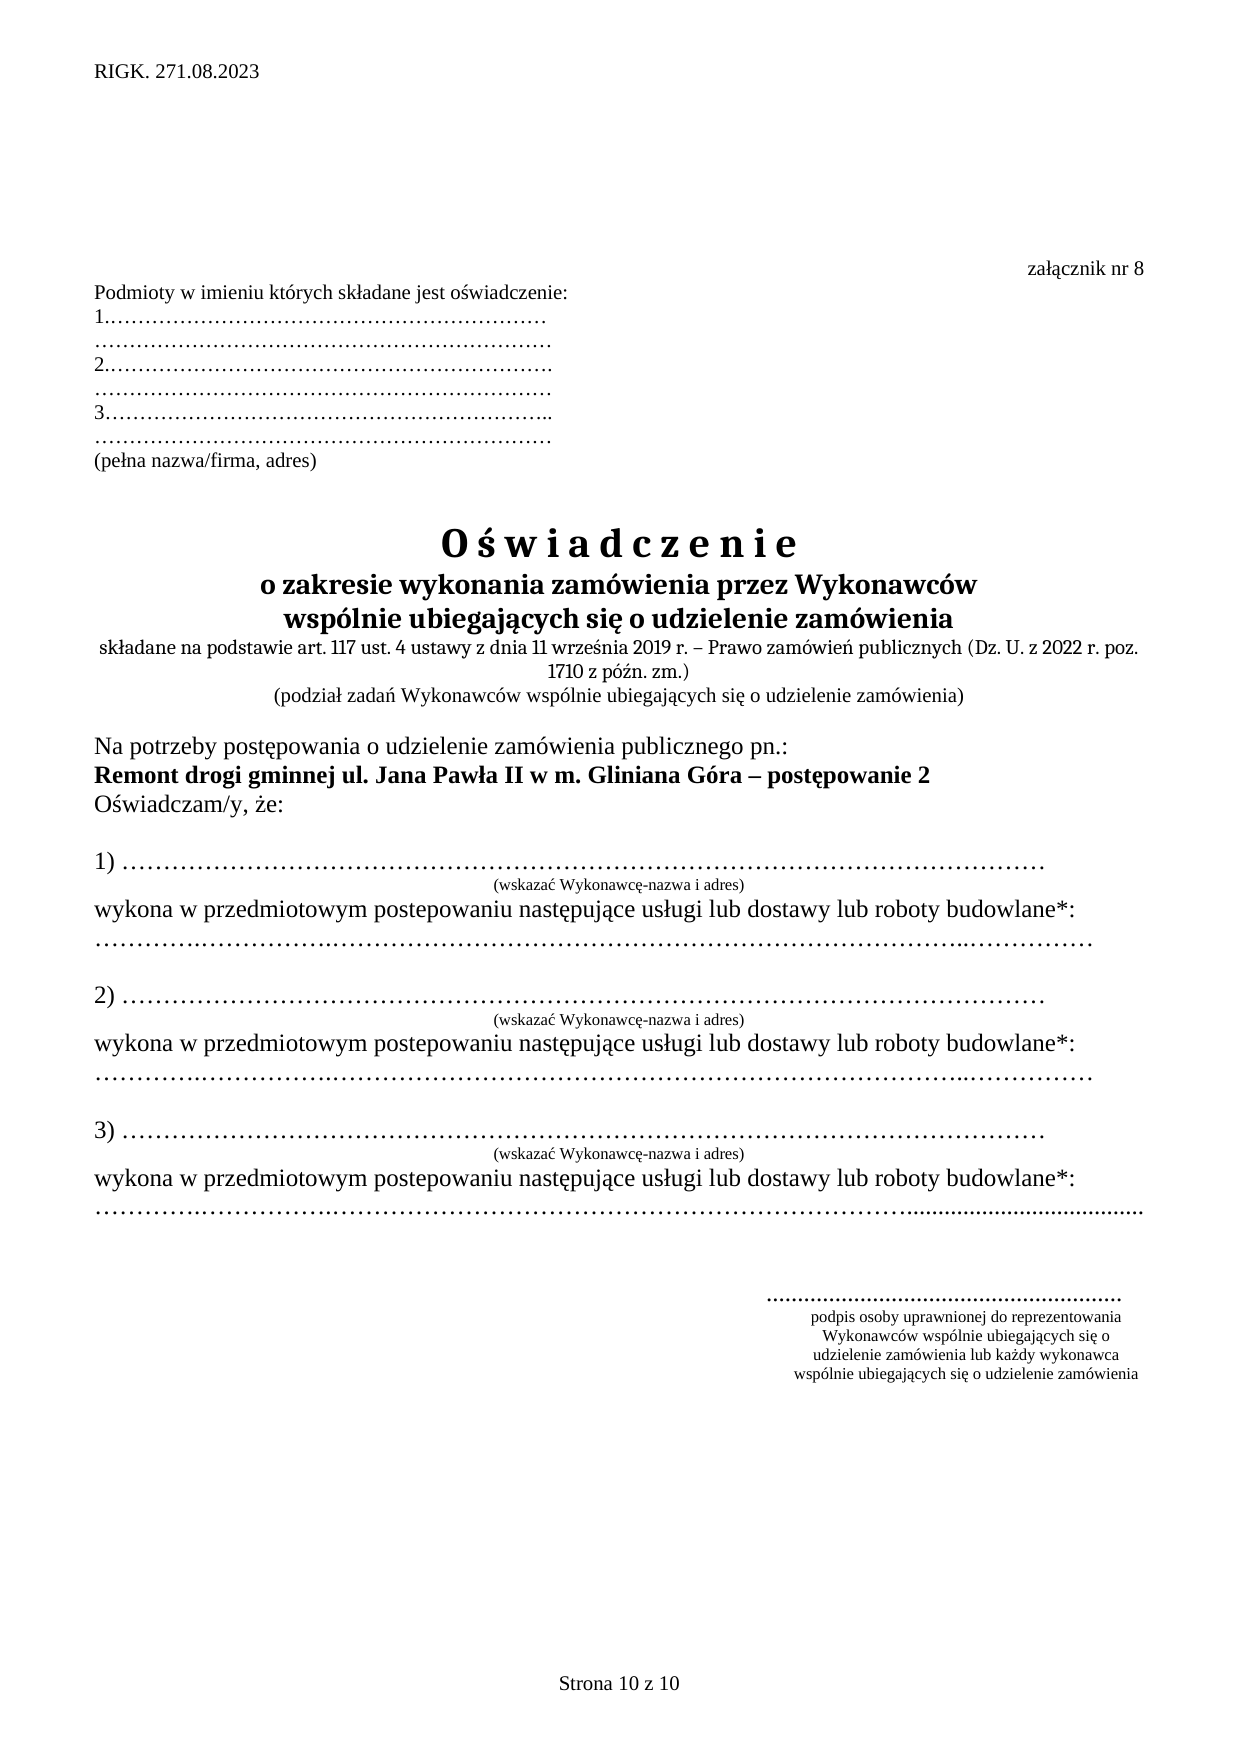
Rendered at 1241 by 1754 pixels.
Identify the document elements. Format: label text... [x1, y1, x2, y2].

text wspólnie ubiegających się o udzielenie zamówienia [49, 602, 1144, 635]
text wykona w przedmiotowym postepowaniu następujące usługi lub dostawy lub roboty budowlane*: ………….…………….……………………………………………………………...................................... [94, 1163, 1144, 1220]
text wykona w przedmiotowym postepowaniu następujące usługi lub dostawy lub roboty budowlane*: ………….…………….…………………………………………………………………..…………… [94, 894, 1144, 952]
text Podmioty w imieniu których składane jest oświadczenie: [94, 280, 1144, 304]
text 2.………………………………………………………. [94, 352, 1144, 376]
text (wskazać Wykonawcę-nazwa i adres) [94, 875, 1144, 894]
text Na potrzeby postępowania o udzielenie zamówienia publicznego pn.: [94, 731, 1144, 760]
text ......................................................... [744, 1278, 1144, 1306]
text (podział zadań Wykonawców wspólnie ubiegających się o udzielenie zamówienia) [94, 683, 1144, 707]
text 1.……………………………………………………… [94, 304, 1144, 328]
text ………………………………………………………… [94, 376, 1144, 400]
text 2) ………………………………………………………………………………………………… [94, 981, 1144, 1009]
text 3) ………………………………………………………………………………………………… [94, 1115, 1144, 1143]
text (pełna nazwa/firma, adres) [94, 448, 1144, 472]
text ………………………………………………………… [94, 328, 1144, 352]
text (wskazać Wykonawcę-nazwa i adres) [94, 1143, 1144, 1163]
text (wskazać Wykonawcę-nazwa i adres) [94, 1009, 1144, 1028]
text O ś w i a d c z e n i e [49, 520, 1144, 568]
text 3……………………………………………………….. [94, 400, 1144, 424]
text Oświadczam/y, że: [94, 789, 1144, 818]
text ………………………………………………………… [94, 424, 1144, 448]
text Remont drogi gminnej ul. Jana Pawła II w m. Gliniana Góra – postępowanie 2 [94, 760, 1144, 789]
text 1) ………………………………………………………………………………………………… [94, 846, 1144, 875]
text o zakresie wykonania zamówienia przez Wykonawców [49, 568, 1144, 602]
text załącznik nr 8 [94, 256, 1144, 280]
text wykona w przedmiotowym postepowaniu następujące usługi lub dostawy lub roboty budowlane*: ………….…………….…………………………………………………………………..…………… [94, 1028, 1144, 1086]
text podpis osoby uprawnionej do reprezentowania Wykonawców wspólnie ubiegających się o udzielenie zamówienia lub każdy wykonawca wspólnie ubiegających się o udzielenie zamówienia [788, 1306, 1144, 1383]
text składane na podstawie art. 117 ust. 4 ustawy z dnia 11 września 2019 r. – Prawo zamówień publicznych (Dz. U. z 2022 r. poz. 1710 z późn. zm.) [94, 635, 1144, 683]
